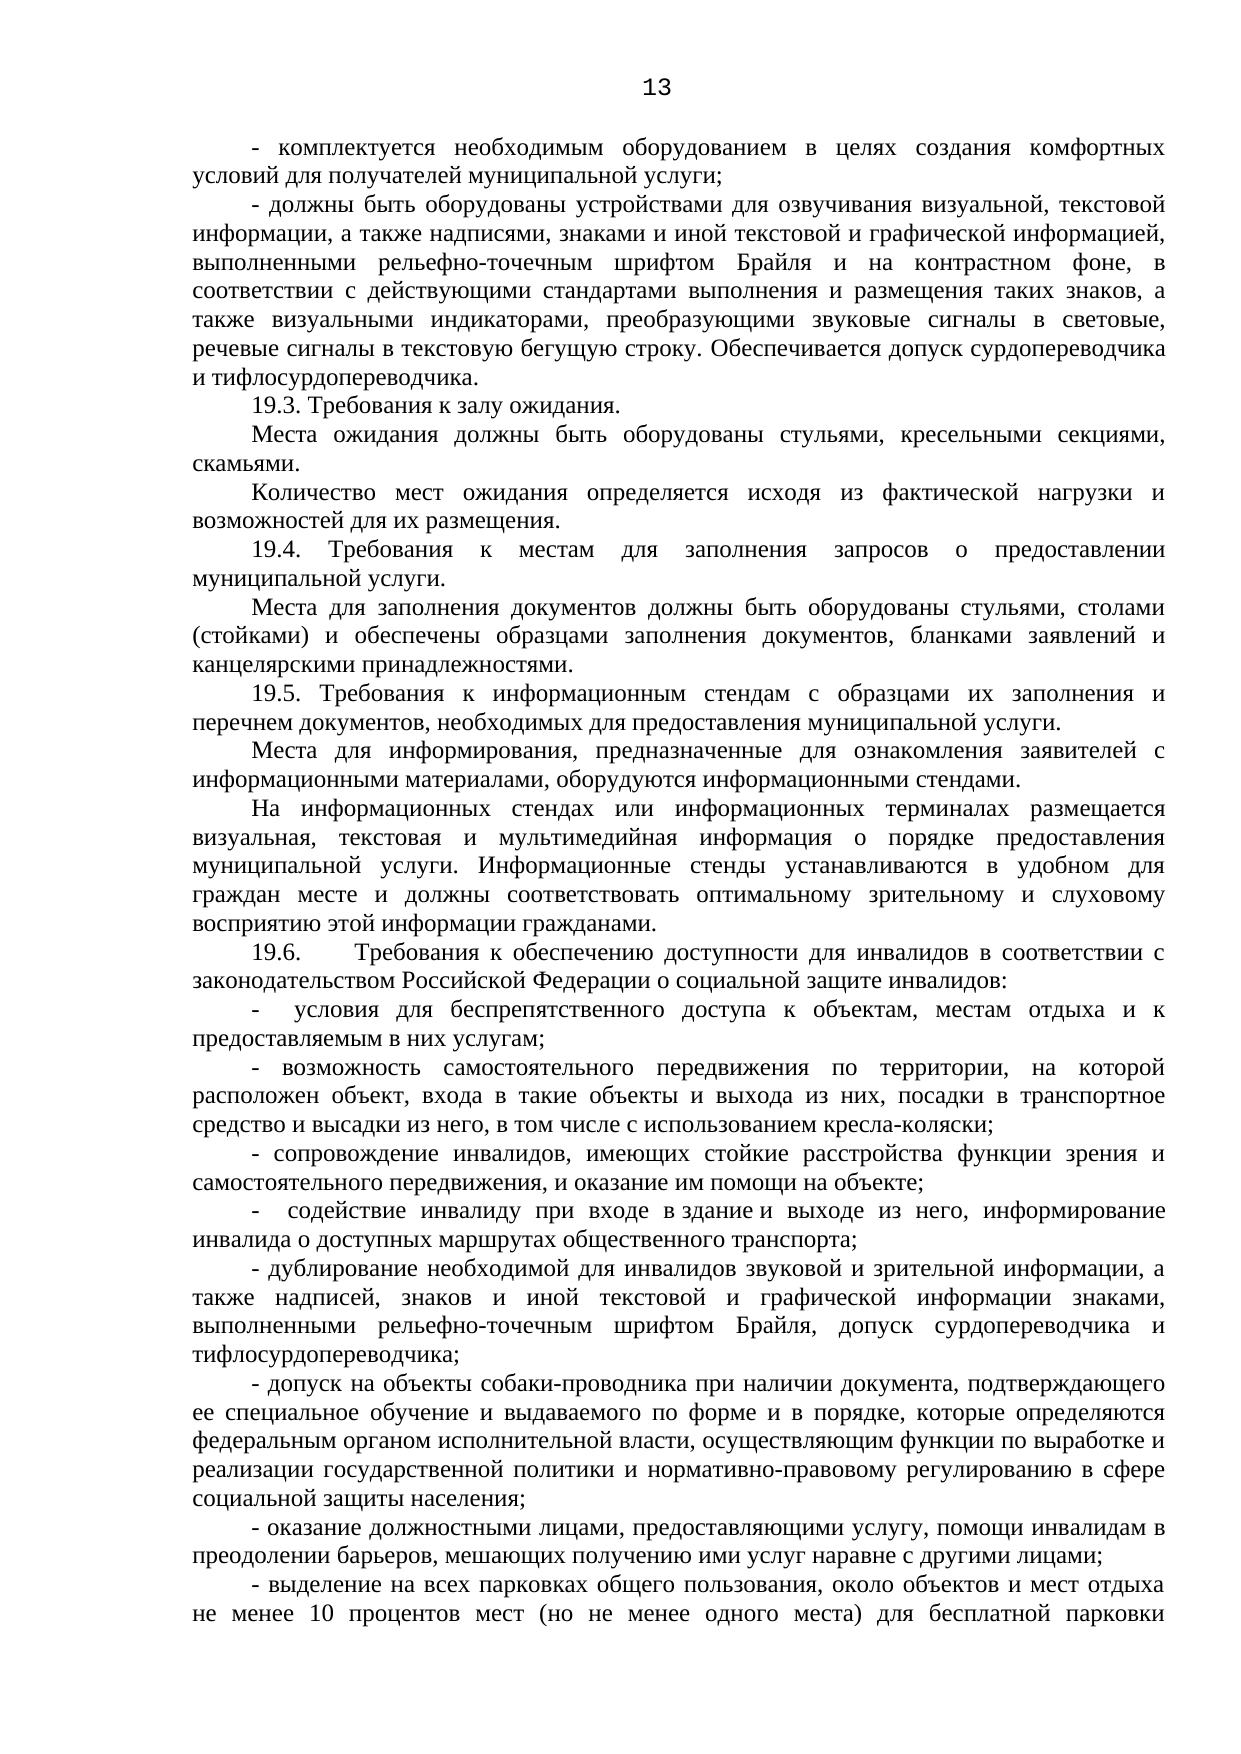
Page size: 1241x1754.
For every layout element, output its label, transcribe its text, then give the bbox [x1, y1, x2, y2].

text - должны быть оборудованы устройствами для озвучивания визуальной, текстовой информации, а также надписями, знаками и иной текстовой и графической информацией, выполненными рельефно-точечным шрифтом Брайля и на контрастном фоне, в соответствии с действующими стандартами выполнения и размещения таких знаков, а также визуальными индикаторами, преобразующими звуковые сигналы в световые, речевые сигналы в текстовую бегущую строку. Обеспечивается допуск сурдопереводчика и тифлосурдопереводчика. [192, 189, 1166, 390]
text - комплектуется необходимым оборудованием в целях создания комфортных условий для получателей муниципальной услуги; [192, 132, 1166, 189]
text 19.4. Требования к местам для заполнения запросов о предоставлении муниципальной услуги. [192, 534, 1166, 592]
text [192, 1569, 1166, 1627]
text - дублирование необходимой для инвалидов звуковой и зрительной информации, а также надписей, знаков и иной текстовой и графической информации знаками, выполненными рельефно-точечным шрифтом Брайля, допуск сурдопереводчика и тифлосурдопереводчика; [192, 1253, 1166, 1368]
text 19.3. Требования к залу ожидания. [192, 390, 1166, 419]
text Места ожидания должны быть оборудованы стульями, кресельными секциями, скамьями. [192, 419, 1166, 477]
text - условия для беспрепятственного доступа к объектам, местам отдыха и к предоставляемым в них услугам; [192, 994, 1166, 1052]
list Места для информирования, предназначенные для ознакомления заявителей с информационными материалами, оборудуются информационными стендами. [192, 735, 1166, 793]
text - оказание должностными лицами, предоставляющими услугу, помощи инвалидам в преодолении барьеров, мешающих получению ими услуг наравне с другими лицами; [192, 1512, 1166, 1569]
list 19.5. Требования к информационным стендам с образцами их заполнения и перечнем документов, необходимых для предоставления муниципальной услуги. [192, 678, 1166, 735]
text - сопровождение инвалидов, имеющих стойкие расстройства функции зрения и самостоятельного передвижения, и оказание им помощи на объекте; [192, 1138, 1166, 1195]
list - содействие инвалиду при входе в здание и выходе из него, информирование инвалида о доступных маршрутах общественного транспорта; [192, 1195, 1166, 1253]
text 19.6. Требования к обеспечению доступности для инвалидов в соответствии с законодательством Российской Федерации о социальной защите инвалидов: [192, 937, 1166, 994]
text Количество мест ожидания определяется исходя из фактической нагрузки и возможностей для их размещения. [192, 477, 1166, 534]
text Места для заполнения документов должны быть оборудованы стульями, столами (стойками) и обеспечены образцами заполнения документов, бланками заявлений и канцелярскими принадлежностями. [192, 592, 1166, 678]
text На информационных стендах или информационных терминалах размещается визуальная, текстовая и мультимедийная информация о порядке предоставления муниципальной услуги. Информационные стенды устанавливаются в удобном для граждан месте и должны соответствовать оптимальному зрительному и слуховому восприятию этой информации гражданами. [192, 793, 1166, 937]
text - возможность самостоятельного передвижения по территории, на которой расположен объект, входа в такие объекты и выхода из них, посадки в транспортное средство и высадки из него, в том числе с использованием кресла-коляски; [192, 1052, 1166, 1138]
text - допуск на объекты собаки-проводника при наличии документа, подтверждающего ее специальное обучение и выдаваемого по форме и в порядке, которые определяются федеральным органом исполнительной власти, осуществляющим функции по выработке и реализации государственной политики и нормативно-правовому регулированию в сфере социальной защиты населения; [192, 1368, 1166, 1512]
